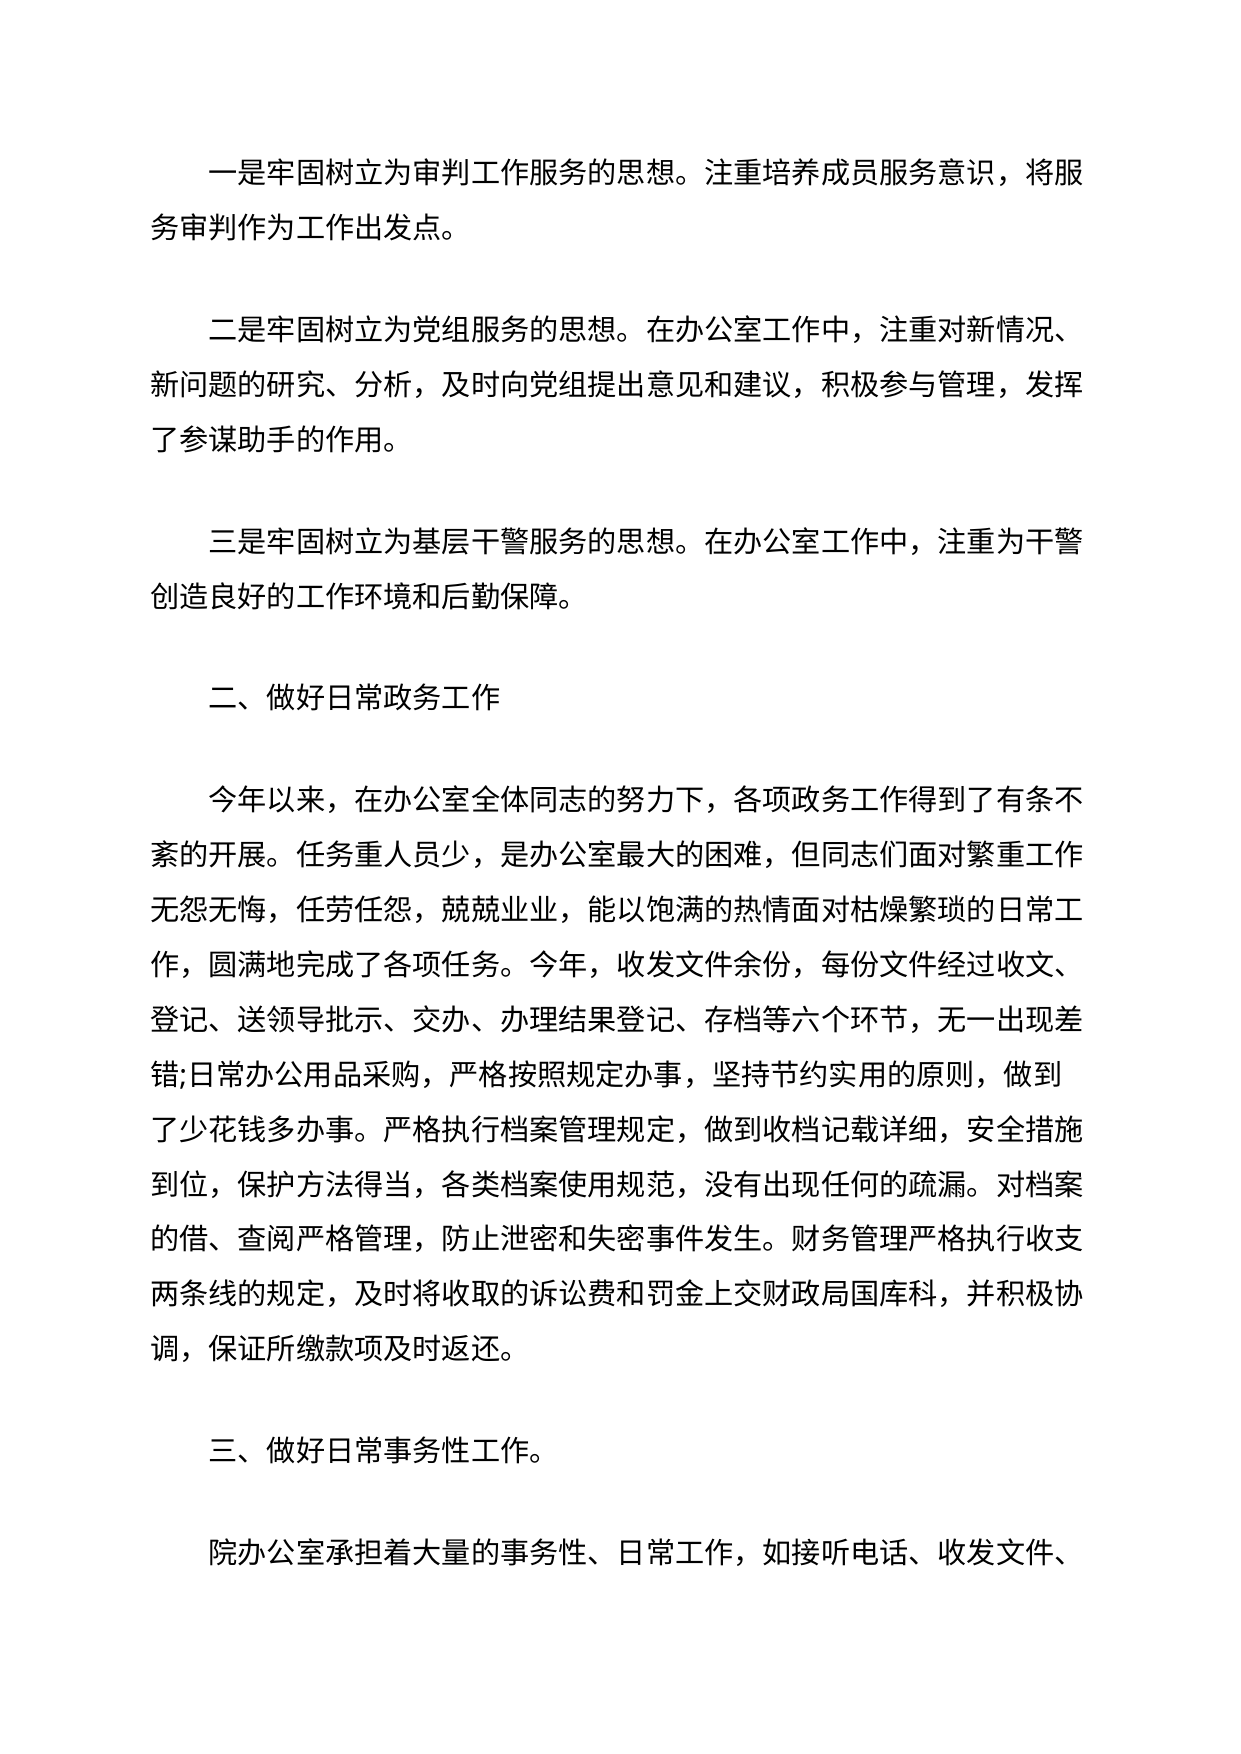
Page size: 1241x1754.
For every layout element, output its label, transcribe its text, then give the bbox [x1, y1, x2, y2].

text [150, 1529, 1090, 1572]
text 一是牢固树立为审判工作服务的思想。注重培养成员服务意识，将服务审判作为工作出发点。 [150, 150, 1090, 247]
text 二、做好日常政务工作 [150, 675, 1090, 717]
text 三、做好日常事务性工作。 [150, 1427, 1090, 1470]
text 三是牢固树立为基层干警服务的思想。在办公室工作中，注重为干警创造良好的工作环境和后勤保障。 [150, 518, 1090, 615]
text 二是牢固树立为党组服务的思想。在办公室工作中，注重对新情况、新问题的研究、分析，及时向党组提出意见和建议，积极参与管理，发挥了参谋助手的作用。 [150, 307, 1090, 459]
text 今年以来，在办公室全体同志的努力下，各项政务工作得到了有条不紊的开展。任务重人员少，是办公室最大的困难，但同志们面对繁重工作无怨无悔，任劳任怨，兢兢业业，能以饱满的热情面对枯燥繁琐的日常工作，圆满地完成了各项任务。今年，收发文件余份，每份文件经过收文、登记、送领导批示、交办、办理结果登记、存档等六个环节，无一出现差错;日常办公用品采购，严格按照规定办事，坚持节约实用的原则，做到了少花钱多办事。严格执行档案管理规定，做到收档记载详细，安全措施到位，保护方法得当，各类档案使用规范，没有出现任何的疏漏。对档案的借、查阅严格管理，防止泄密和失密事件发生。财务管理严格执行收支两条线的规定，及时将收取的诉讼费和罚金上交财政局国库科，并积极协调，保证所缴款项及时返还。 [150, 777, 1090, 1368]
